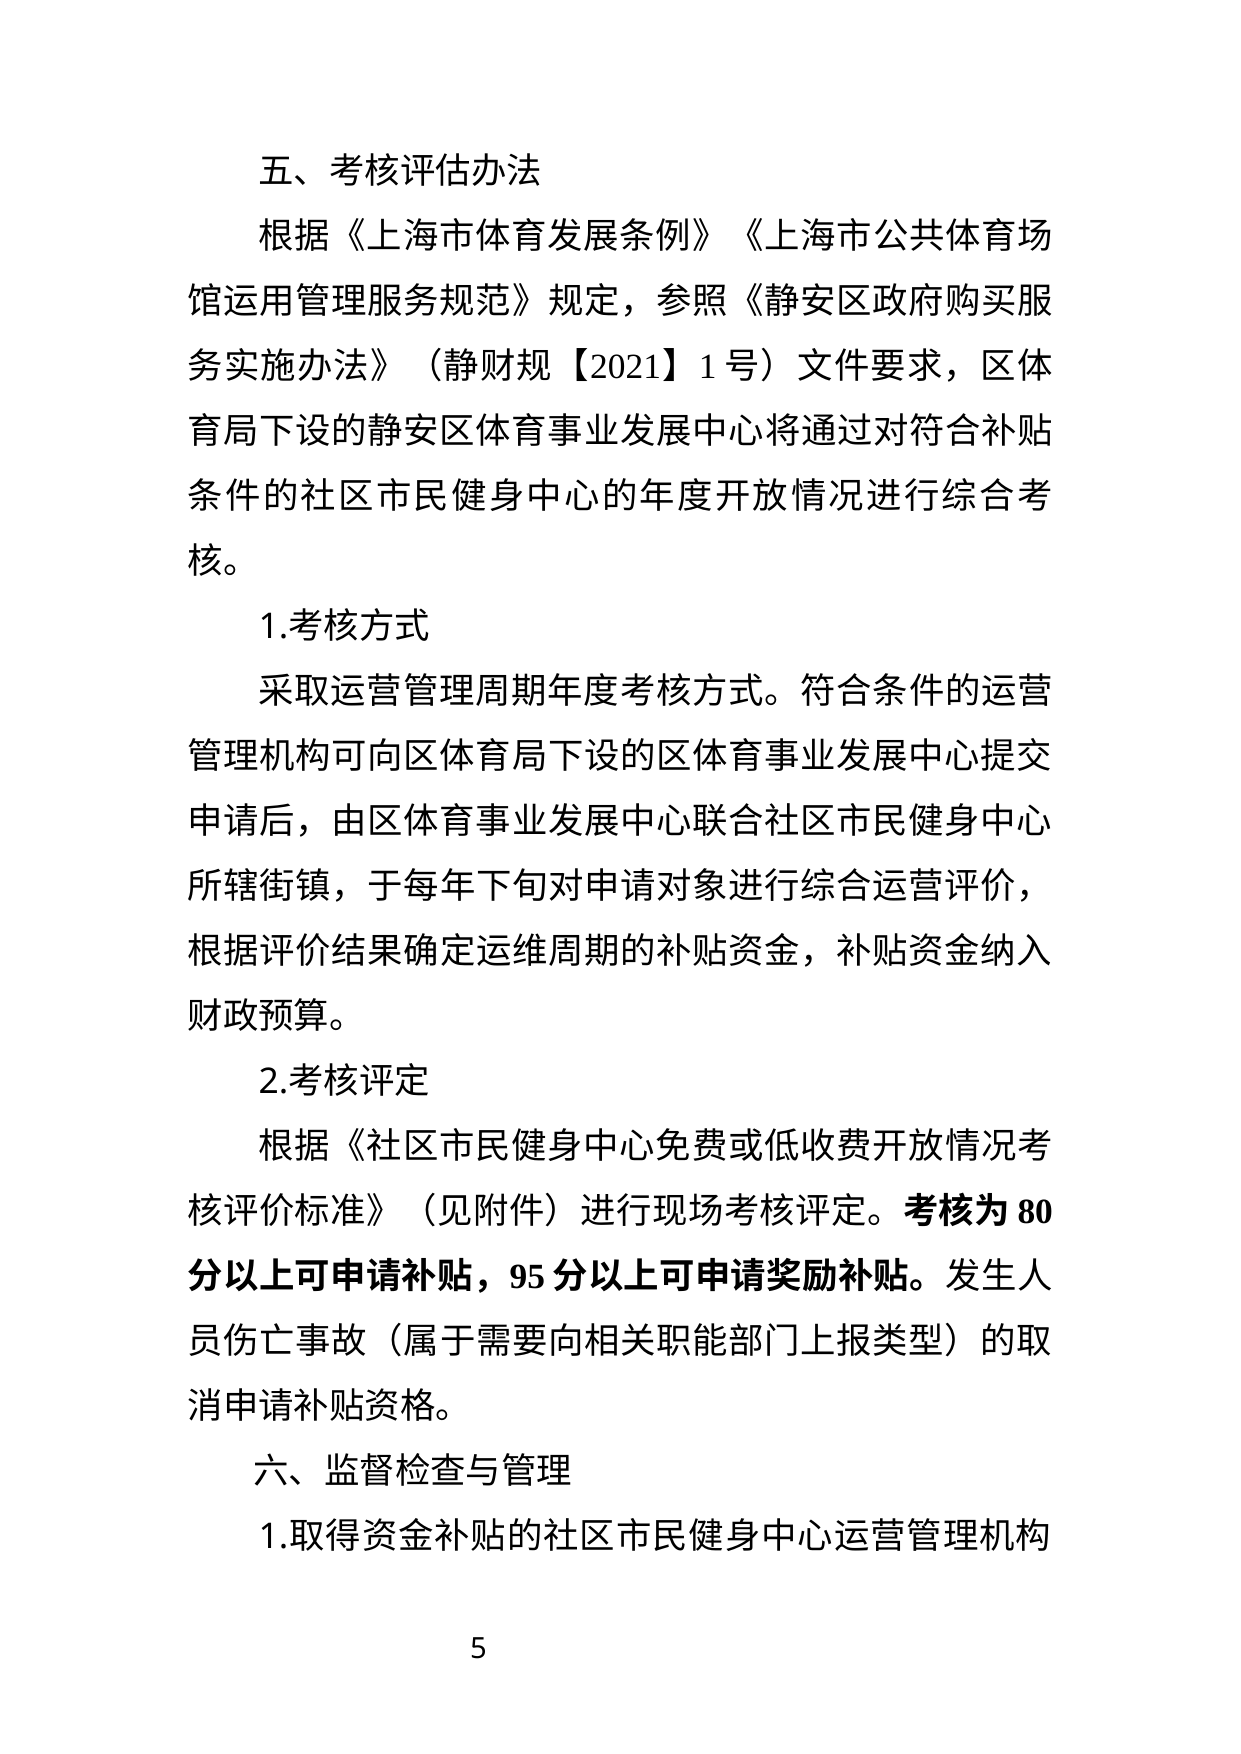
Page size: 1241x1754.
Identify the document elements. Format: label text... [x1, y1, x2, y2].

text 根据《上海市体育发展条例》《上海市公共体育场馆运用管理服务规范》规定，参照《静安区政府购买服务实施办法》（静财规【2021】1号）文件要求，区体育局下设的静安区体育事业发展中心将通过对符合补贴条件的社区市民健身中心的年度开放情况进行综合考核。 [187, 200, 1053, 590]
list 根据《社区市民健身中心免费或低收费开放情况考核评价标准》（见附件）进行现场考核评定。考核为80分以上可申请补贴，95分以上可申请奖励补贴。发生人员伤亡事故（属于需要向相关职能部门上报类型）的取消申请补贴资格。 [187, 1110, 1053, 1435]
list 六、监督检查与管理 [253, 1435, 1053, 1500]
text 五、考核评估办法 [187, 135, 1053, 200]
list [187, 1500, 1053, 1565]
list 1.考核方式 [187, 590, 1053, 655]
text 2.考核评定 [187, 1045, 1053, 1110]
text 采取运营管理周期年度考核方式。符合条件的运营管理机构可向区体育局下设的区体育事业发展中心提交申请后，由区体育事业发展中心联合社区市民健身中心所辖街镇，于每年下旬对申请对象进行综合运营评价，根据评价结果确定运维周期的补贴资金，补贴资金纳入财政预算。 [187, 655, 1053, 1045]
